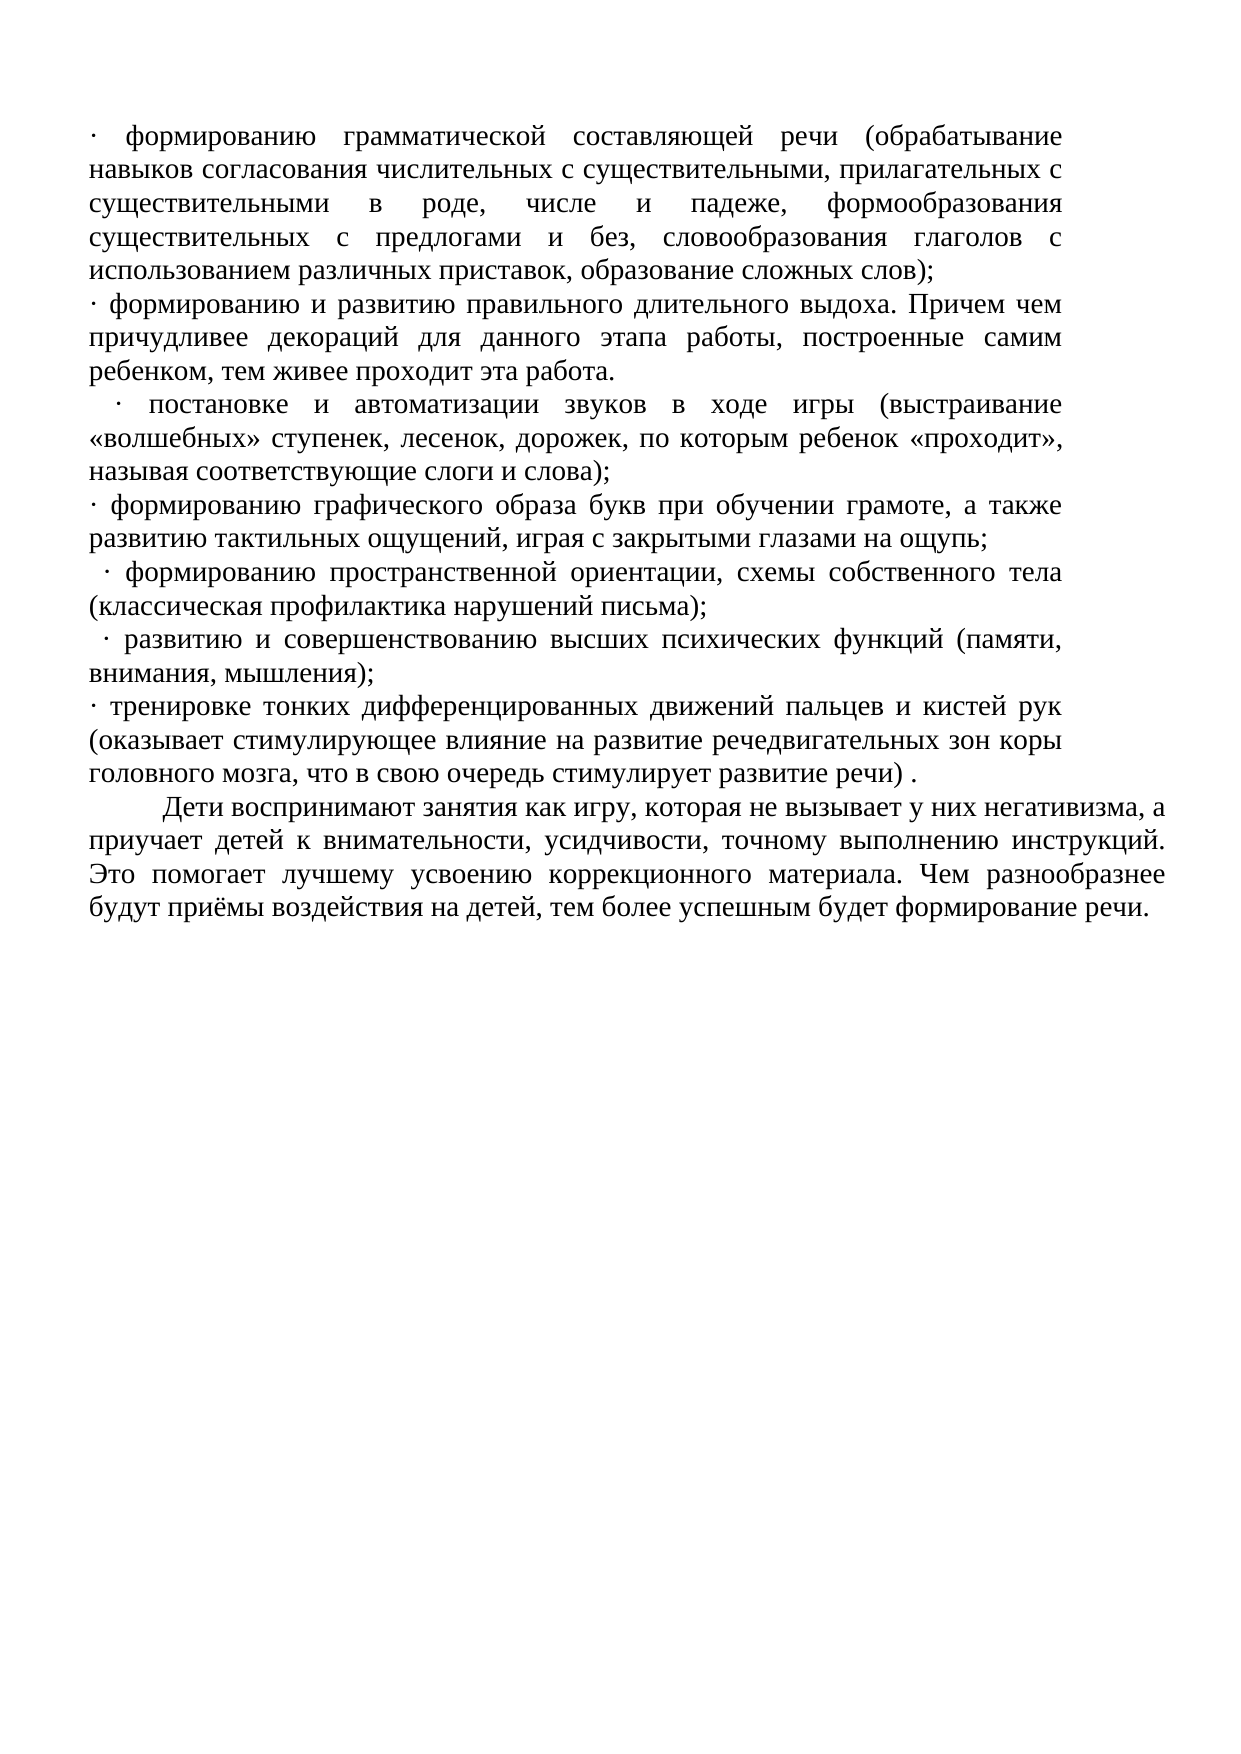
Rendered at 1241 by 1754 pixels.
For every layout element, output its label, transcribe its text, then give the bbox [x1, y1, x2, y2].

text · тренировке тонких дифференцированных движений пальцев и кистей рук (оказывает стимулирующее влияние на развитие речедвигательных зон коры головного мозга, что в свою очередь стимулирует развитие речи) . [89, 688, 1063, 789]
text Дети воспринимают занятия как игру, которая не вызывает у них негативизма, а приучает детей к внимательности, усидчивости, точному выполнению инструкций. Это помогает лучшему усвоению коррекционного материала. Чем разнообразнее будут приёмы воздействия на детей, тем более успешным будет формирование речи. [89, 789, 1167, 923]
text · формированию графического образа букв при обучении грамоте, а также развитию тактильных ощущений, играя с закрытыми глазами на ощупь; [89, 487, 1063, 554]
text · формированию пространственной ориентации, схемы собственного тела (классическая профилактика нарушений письма); [89, 554, 1063, 621]
text · развитию и совершенствованию высших психических функций (памяти, внимания, мышления); [89, 621, 1063, 688]
text · постановке и автоматизации звуков в ходе игры (выстраивание «волшебных» ступенек, лесенок, дорожек, по которым ребенок «проходит», называя соответствующие слоги и слова); [89, 386, 1063, 487]
text · формированию и развитию правильного длительного выдоха. Причем чем причудливее декораций для данного этапа работы, построенные самим ребенком, тем живее проходит эта работа. [89, 286, 1063, 386]
text · формированию грамматической составляющей речи (обрабатывание навыков согласования числительных с существительными, прилагательных с существительными в роде, числе и падеже, формообразования существительных с предлогами и без, словообразования глаголов с использованием различных приставок, образование сложных слов); [89, 118, 1063, 286]
